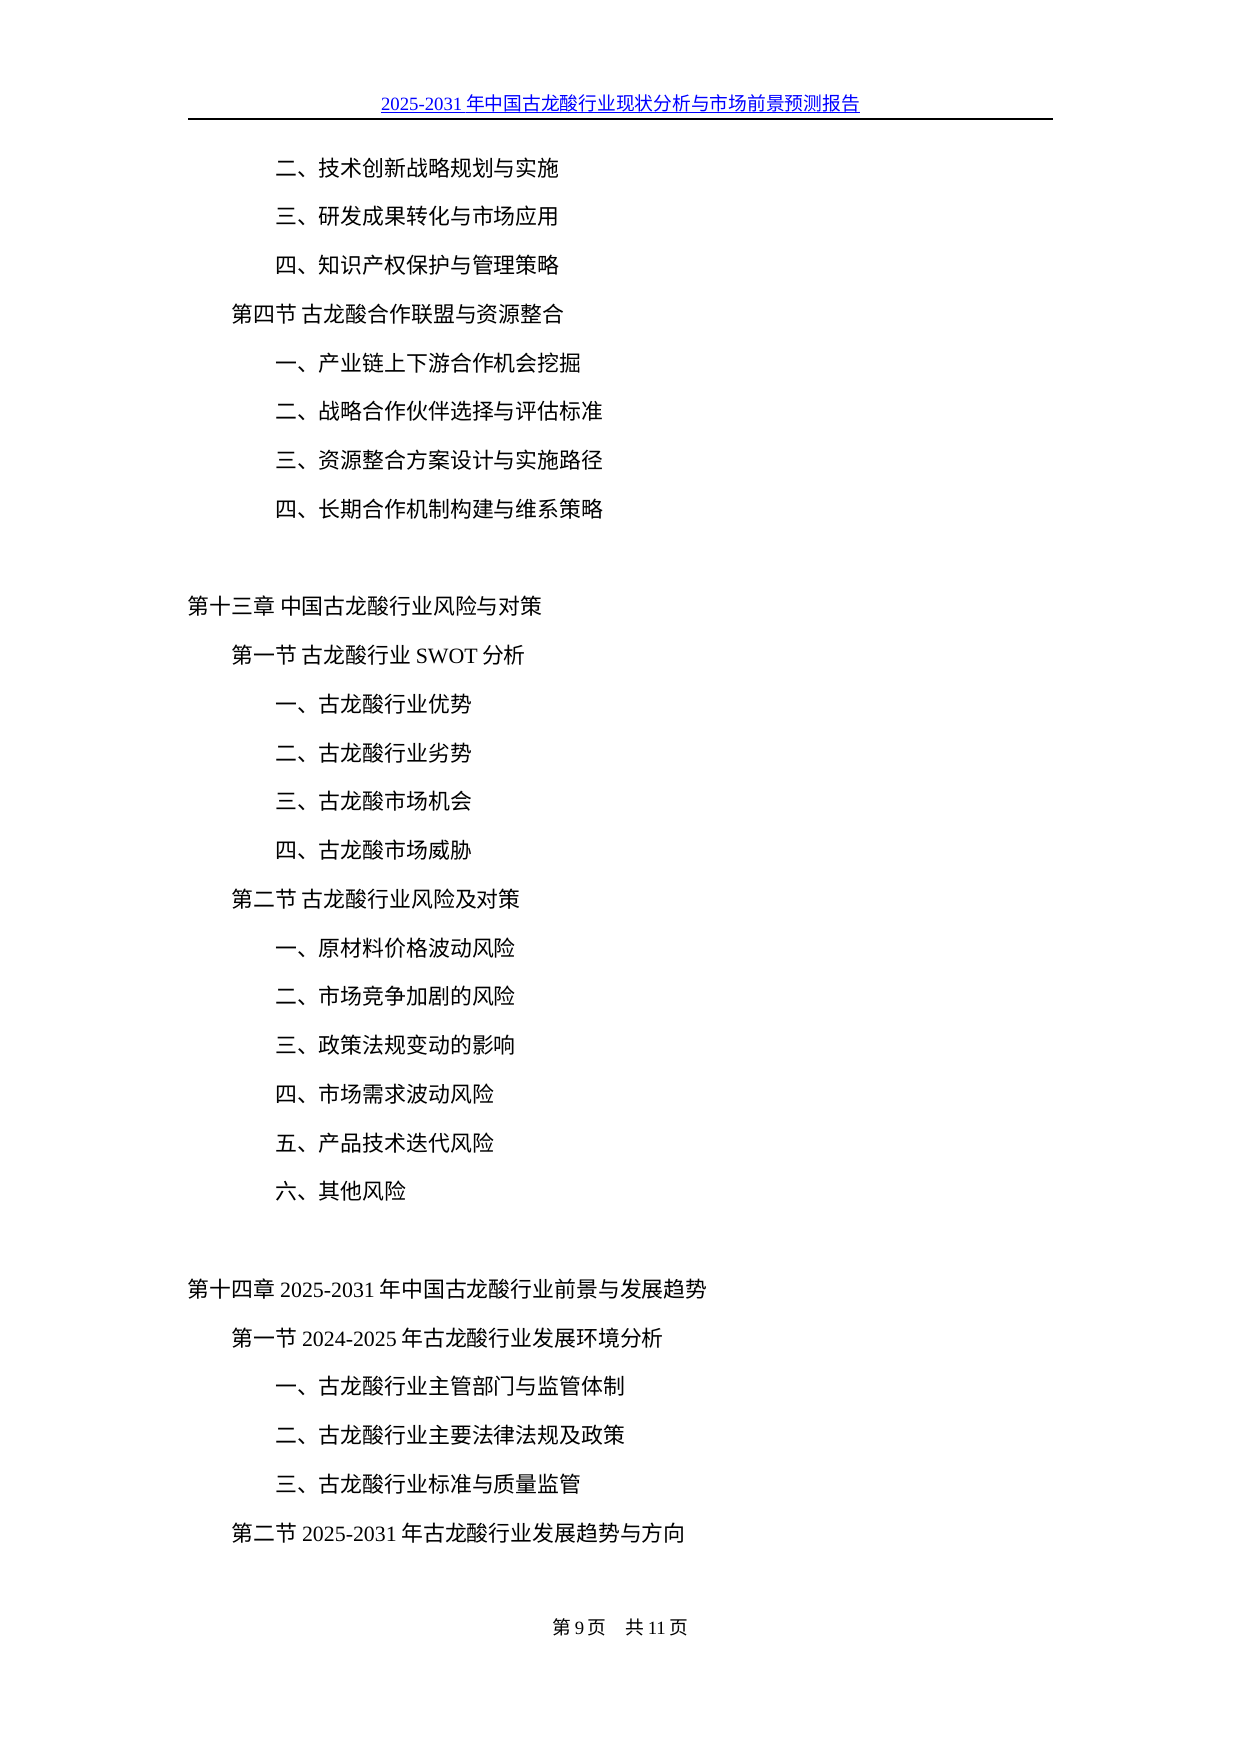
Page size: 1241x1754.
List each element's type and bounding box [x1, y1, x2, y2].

text [187, 150, 1053, 1548]
